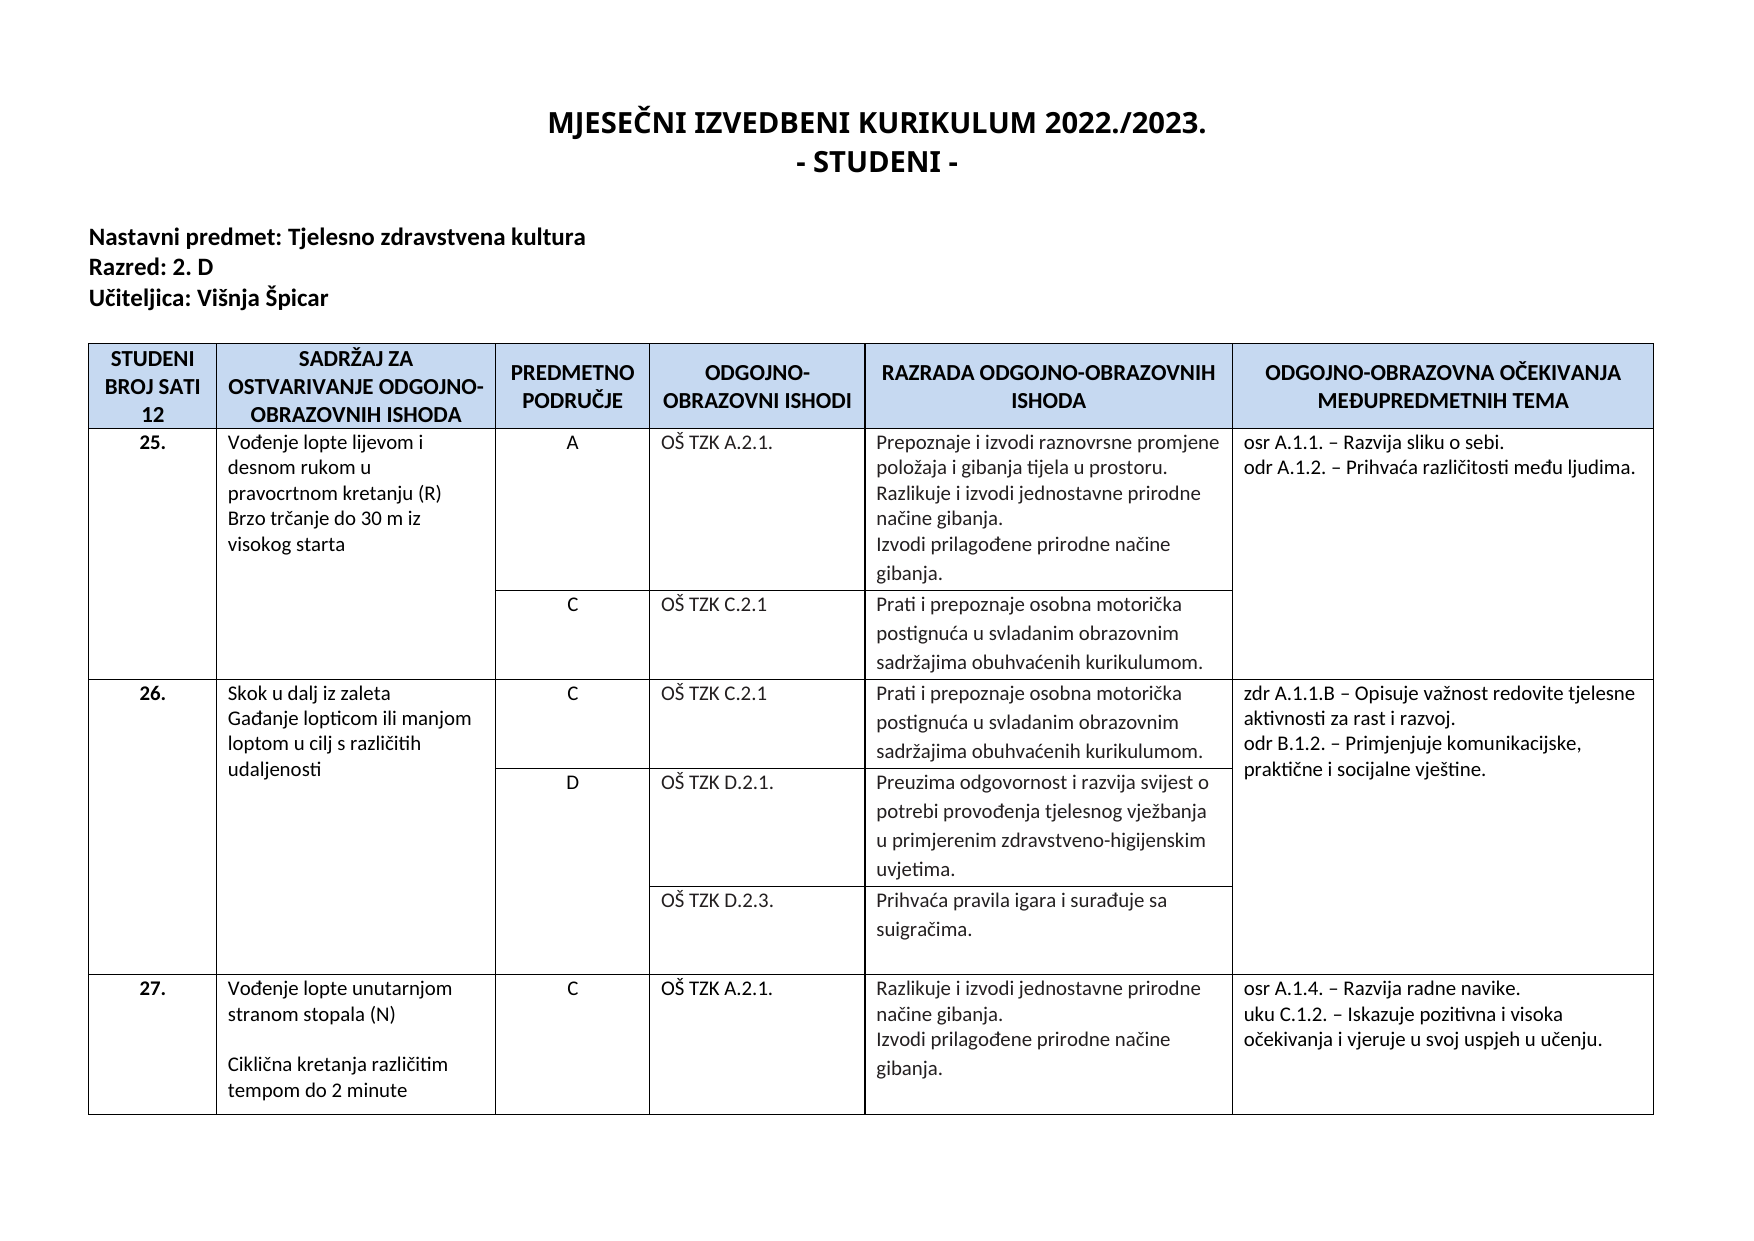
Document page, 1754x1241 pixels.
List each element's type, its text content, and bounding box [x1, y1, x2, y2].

table_cell osr A.1.1. – Razvija sliku o sebi. odr A.1.2. – Prihvaća različitosti među ljudima. [1233, 429, 1653, 679]
table_header ODGOJNO-OBRAZOVNA OČEKIVANJA MEĐUPREDMETNIH TEMA [1233, 344, 1653, 428]
text - STUDENI - [89, 142, 1665, 181]
table_header SADRŽAJ ZA OSTVARIVANJE ODGOJNO-OBRAZOVNIH ISHODA [217, 344, 495, 428]
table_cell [1233, 975, 1653, 1113]
table_cell Skok u dalj iz zaleta Gađanje lopticom ili manjom loptom u cilj s različitih udaljenosti [217, 680, 495, 974]
table_cell Prati i prepoznaje osobna motorička postignuća u svladanim obrazovnim sadržajima obuhvaćenih kurikulumom. [866, 591, 1232, 679]
table_cell 26. [89, 680, 216, 974]
table_cell OŠ TZK C.2.1 [650, 591, 864, 679]
table_cell C [496, 591, 649, 679]
table_cell OŠ TZK C.2.1 [650, 680, 864, 768]
table_cell 25. [89, 429, 216, 679]
text Nastavni predmet: Tjelesno zdravstvena kultura [89, 221, 1665, 251]
text Učiteljica: Višnja Špicar [89, 282, 1665, 312]
text Razred: 2. D [89, 251, 1665, 282]
table_cell Vođenje lopte lijevom i desnom rukom u pravocrtnom kretanju (R) Brzo trčanje do 30 m iz visokog starta [217, 429, 495, 679]
table_cell Prati i prepoznaje osobna motorička postignuća u svladanim obrazovnim sadržajima obuhvaćenih kurikulumom. [866, 680, 1232, 768]
table_header PREDMETNO PODRUČJE [496, 344, 649, 428]
table_cell 27. [89, 975, 216, 1113]
table_cell OŠ TZK D.2.1. [650, 769, 864, 886]
table_cell OŠ TZK A.2.1. [650, 429, 864, 590]
table_cell D [496, 769, 649, 974]
text MJESEČNI IZVEDBENI KURIKULUM 2022./2023. [89, 102, 1665, 142]
table_header STUDENI BROJ SATI 12 [89, 344, 216, 428]
table_cell OŠ TZK A.2.1. [650, 975, 864, 1113]
table_cell A [496, 429, 649, 590]
table_cell Prepoznaje i izvodi raznovrsne promjene položaja i gibanja tijela u prostoru. Razlikuje i izvodi jednostavne prirodne načine gibanja. Izvodi prilagođene prirodne načine gibanja. [866, 429, 1232, 590]
table_header RAZRADA ODGOJNO-OBRAZOVNIH ISHODA [866, 344, 1232, 428]
table_cell Prihvaća pravila igara i surađuje sa suigračima. [866, 887, 1232, 974]
table_cell Preuzima odgovornost i razvija svijest o potrebi provođenja tjelesnog vježbanja u primjerenim zdravstveno-higijenskim uvjetima. [866, 769, 1232, 886]
table_cell C [496, 680, 649, 768]
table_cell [866, 975, 1232, 1113]
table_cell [217, 975, 495, 1113]
table_cell OŠ TZK D.2.3. [650, 887, 864, 974]
table_cell zdr A.1.1.B – Opisuje važnost redovite tjelesne aktivnosti za rast i razvoj. odr B.1.2. – Primjenjuje komunikacijske, praktične i socijalne vještine. [1233, 680, 1653, 974]
table_header ODGOJNO-OBRAZOVNI ISHODI [650, 344, 864, 428]
table_cell C [496, 975, 649, 1113]
